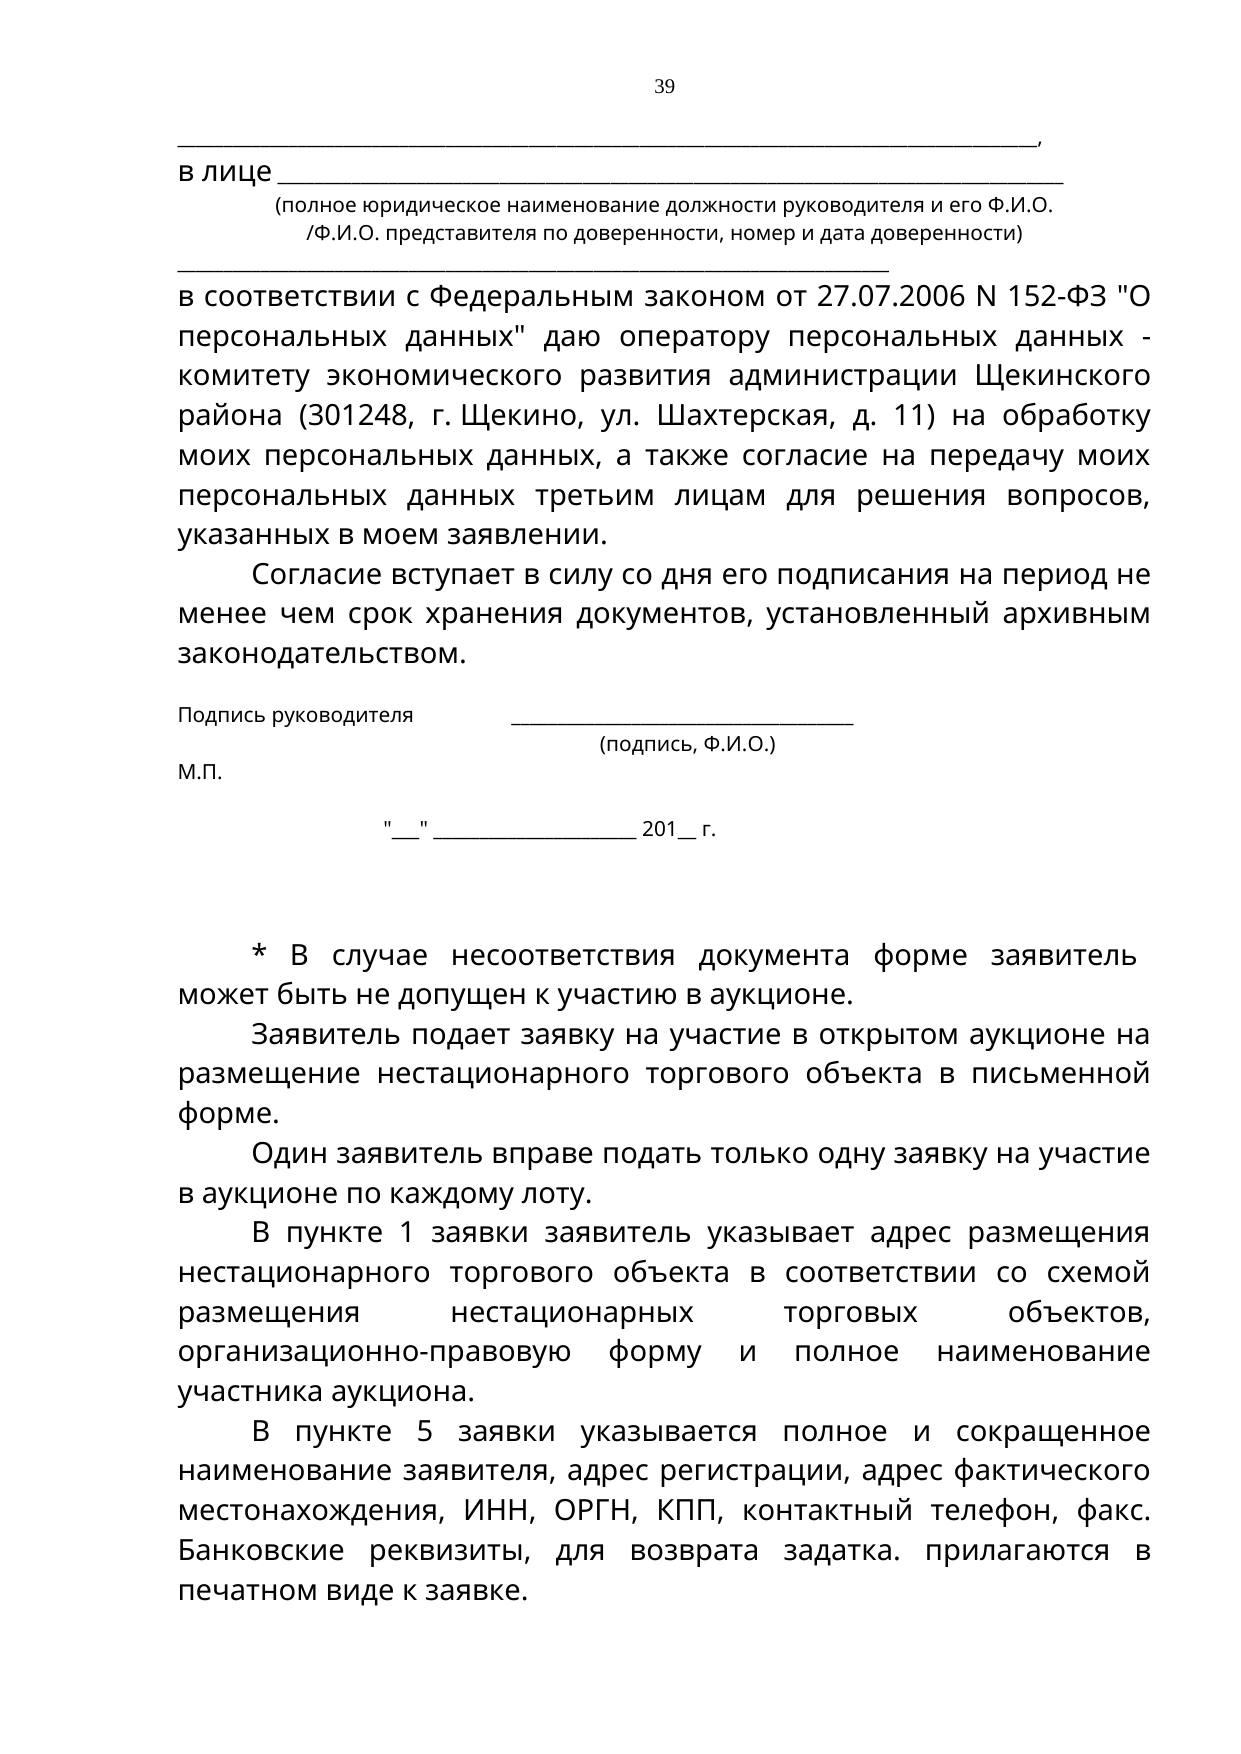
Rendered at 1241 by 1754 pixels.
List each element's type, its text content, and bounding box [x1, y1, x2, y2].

text /Ф.И.О. представителя по доверенности, номер и дата доверенности) [177, 218, 1152, 247]
text Заявитель подает заявку на участие в открытом аукционе на размещение нестационарного торгового объекта в письменной форме. [177, 1013, 1152, 1132]
text (подпись, Ф.И.О.) [177, 729, 1152, 757]
text Подпись руководителя _____________________________________ [177, 701, 1152, 729]
text Один заявитель вправе подать только одну заявку на участие в аукционе по каждому лоту. [177, 1132, 1152, 1212]
text Согласие вступает в силу со дня его подписания на период не менее чем срок хранения документов, установленный архивным законодательством. [177, 553, 1152, 672]
text "___" ______________________ 201__ г. [177, 814, 1152, 843]
text В пункте 1 заявки заявитель указывает адрес размещения нестационарного торгового объекта в соответствии со схемой размещения нестационарных торговых объектов, организационно-правовую форму и полное наименование участника аукциона. [177, 1212, 1152, 1410]
text в соответствии с Федеральным законом от 27.07.2006 N 152-ФЗ "О персональных данных" даю оператору персональных данных - комитету экономического развития администрации Щекинского района (301248, г. Щекино, ул. Шахтерская, д. 11) на обработку моих персональных данных, а также согласие на передачу моих персональных данных третьим лицам для решения вопросов, указанных в моем заявлении. [177, 275, 1152, 553]
text В пункте 5 заявки указывается полное и сокращенное наименование заявителя, адрес регистрации, адрес фактического местонахождения, ИНН, ОРГН, КПП, контактный телефон, факс. Банковские реквизиты, для возврата задатка. прилагаются в печатном виде к заявке. [177, 1410, 1152, 1608]
text _____________________________________________________________________________________________, [177, 122, 1152, 150]
text (полное юридическое наименование должности руководителя и его Ф.И.О. [177, 190, 1152, 218]
text в лице _____________________________________________________________________________________ [177, 150, 1152, 190]
text * В случае несоответствия документа форме заявитель может быть не допущен к участию в аукционе. [177, 934, 1139, 1013]
text М.П. [177, 757, 1152, 786]
text _____________________________________________________________________________ [177, 247, 1152, 275]
